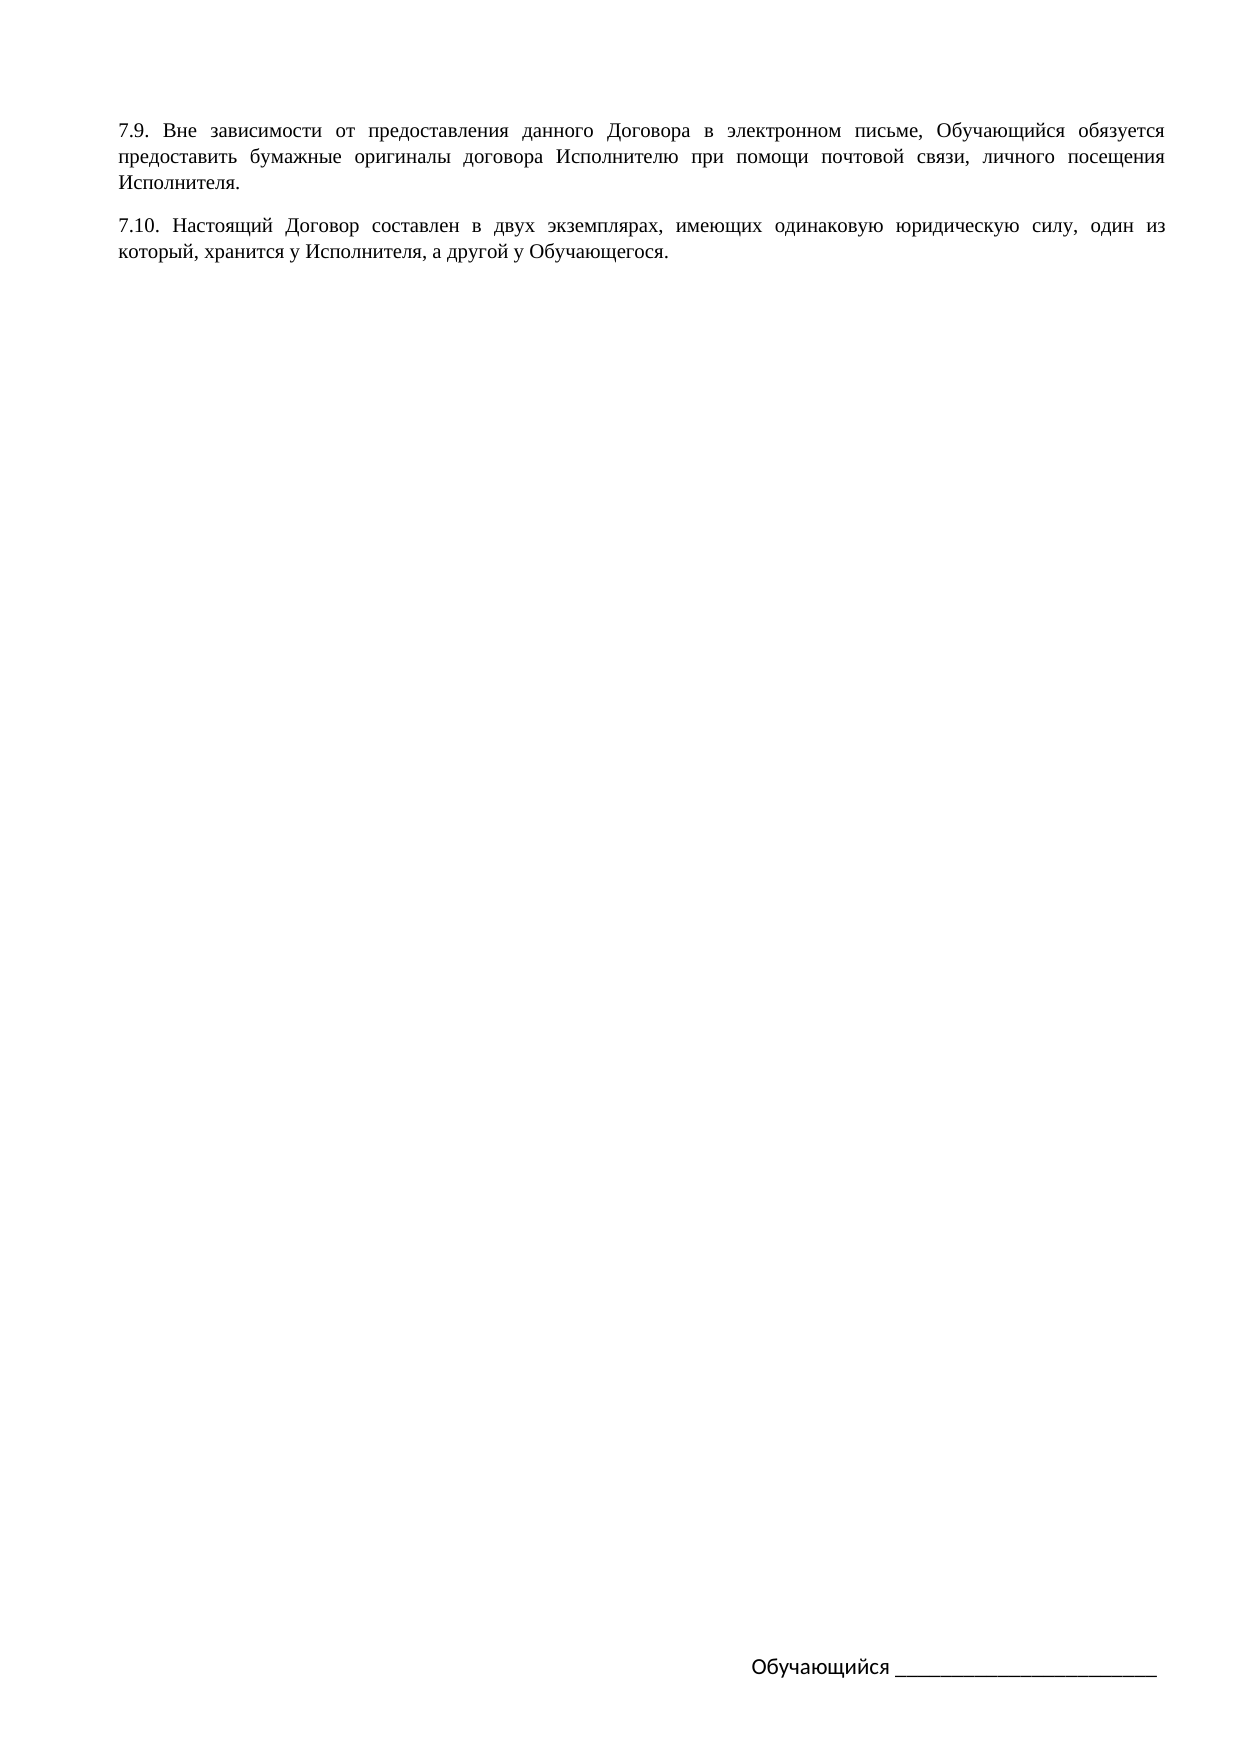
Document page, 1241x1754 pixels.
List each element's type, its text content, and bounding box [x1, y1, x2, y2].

text 7.10. Настоящий Договор составлен в двух экземплярах, имеющих одинаковую юридическую силу, один из который, хранится у Исполнителя, а другой у Обучающегося. [118, 213, 1167, 263]
text 7.9. Вне зависимости от предоставления данного Договора в электронном письме, Обучающийся обязуется предоставить бумажные оригиналы договора Исполнителю при помощи почтовой связи, личного посещения Исполнителя. [118, 118, 1167, 194]
